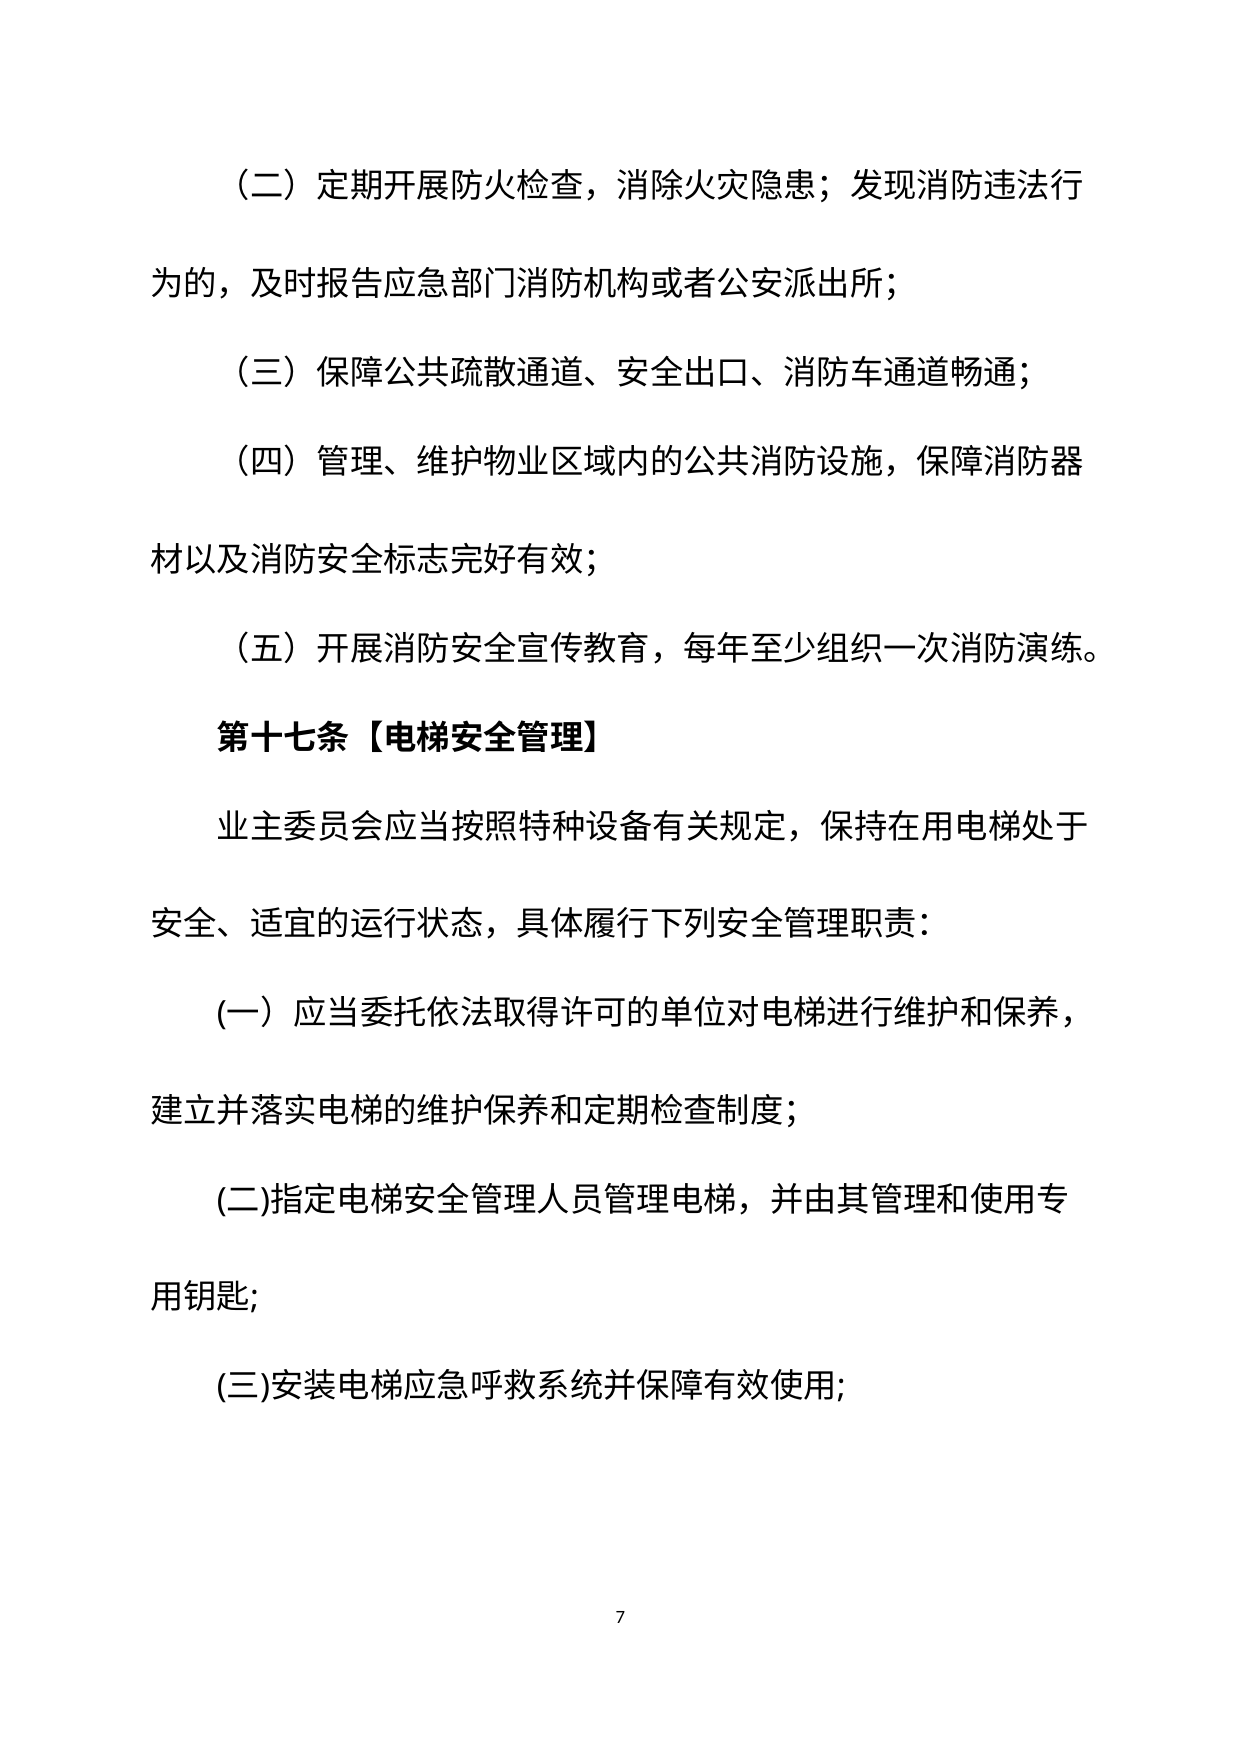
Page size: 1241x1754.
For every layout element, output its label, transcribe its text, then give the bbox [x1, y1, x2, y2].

text （二）定期开展防火检查，消除火灾隐患；发现消防违法行为的，及时报告应急部门消防机构或者公安派出所； [150, 151, 1090, 313]
text (三)安装电梯应急呼救系统并保障有效使用; [150, 1351, 1090, 1416]
text 第十七条【电梯安全管理】 [150, 702, 1090, 767]
text （三）保障公共疏散通道、安全出口、消防车通道畅通； [150, 337, 1090, 402]
text （四）管理、维护物业区域内的公共消防设施，保障消防器材以及消防安全标志完好有效； [150, 427, 1090, 589]
text (一）应当委托依法取得许可的单位对电梯进行维护和保养，建立并落实电梯的维护保养和定期检查制度； [150, 978, 1090, 1140]
text (二)指定电梯安全管理人员管理电梯，并由其管理和使用专用钥匙; [150, 1164, 1090, 1327]
text （五）开展消防安全宣传教育，每年至少组织一次消防演练。 [150, 613, 1090, 678]
text 业主委员会应当按照特种设备有关规定，保持在用电梯处于安全、适宜的运行状态，具体履行下列安全管理职责： [150, 791, 1090, 954]
